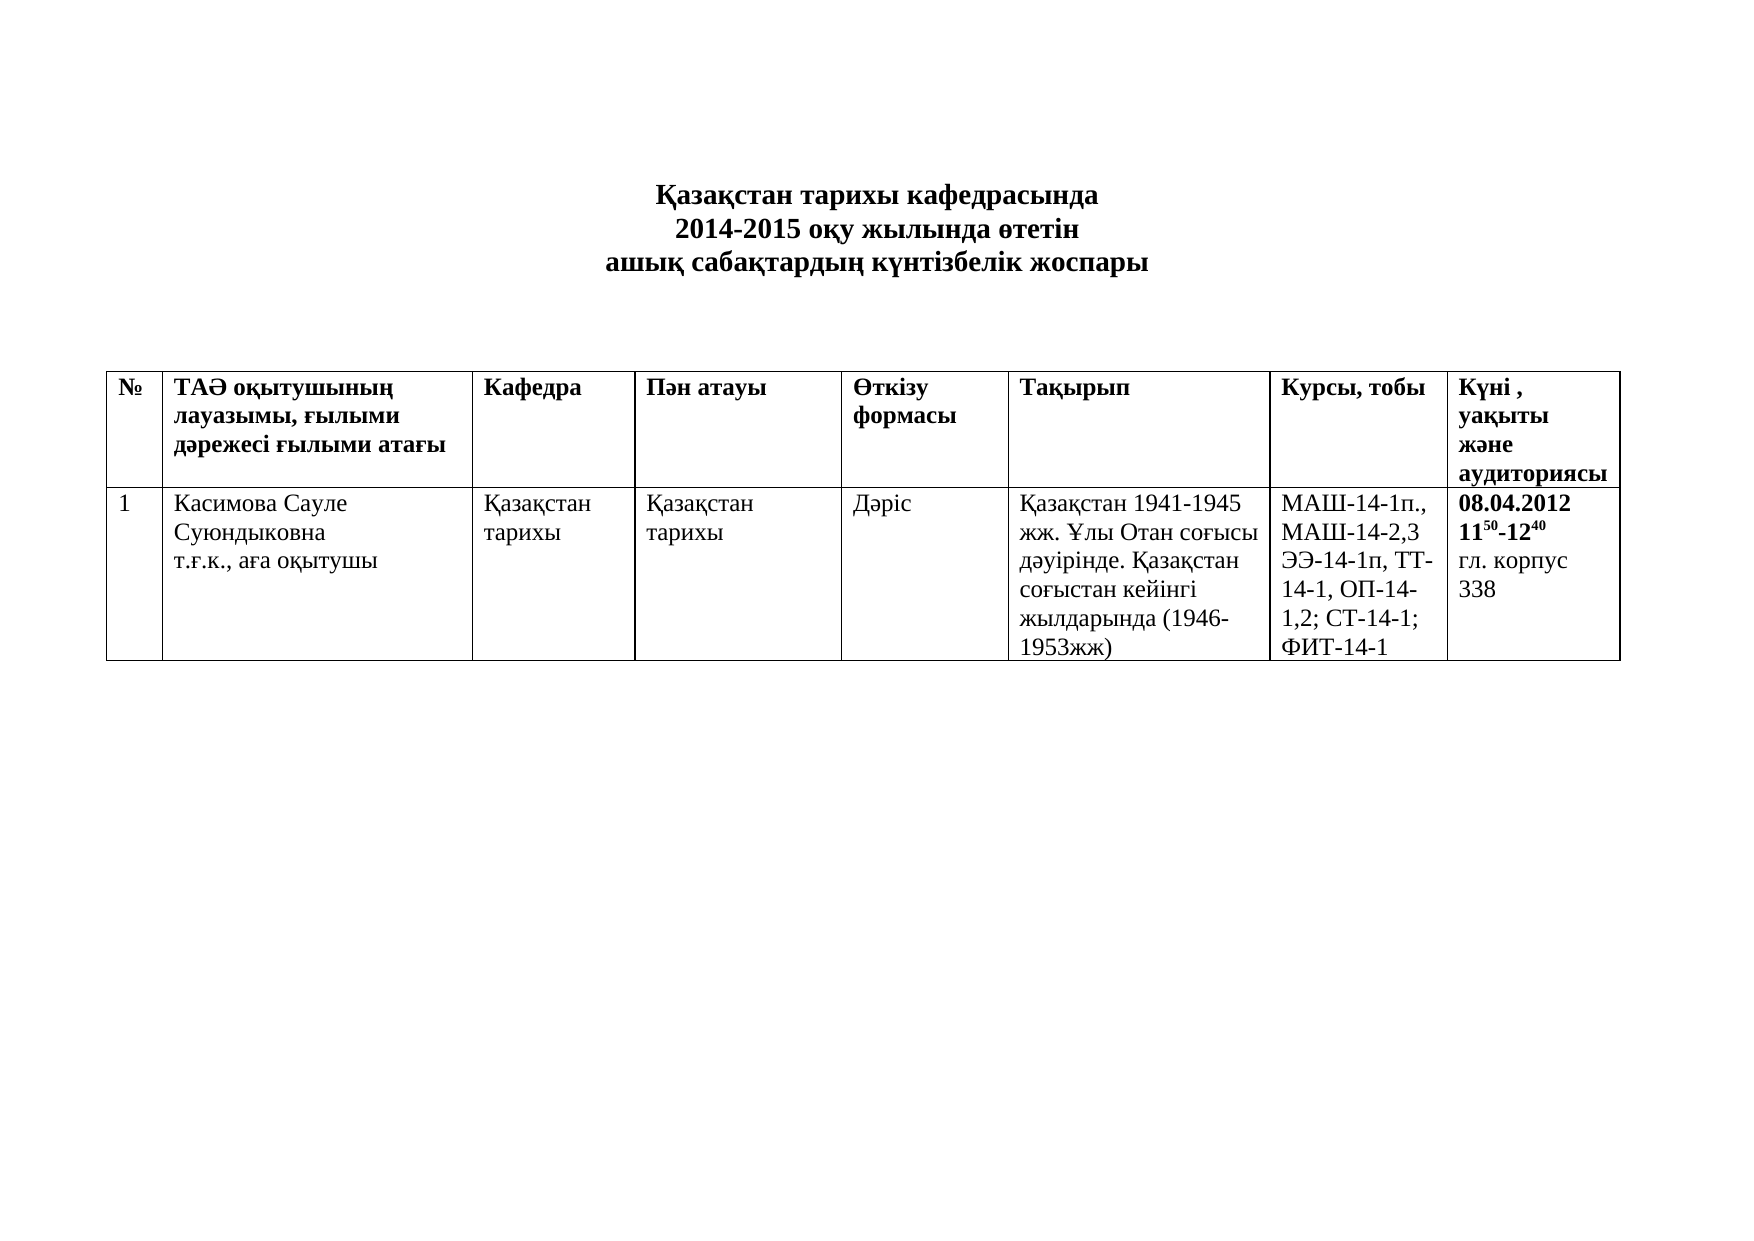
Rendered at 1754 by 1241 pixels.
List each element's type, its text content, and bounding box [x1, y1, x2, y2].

table_cell 08.04.2012 1150-1240 гл. корпус 338 [1448, 488, 1619, 660]
table_cell Қазақстан 1941-1945 жж. Ұлы Отан соғысы дәуірінде. Қазақстан соғыстан кейінгі жылдарында (1946-1953жж) [1009, 488, 1269, 660]
text 2014-2015 оқу жылында өтетін [118, 211, 1636, 244]
text Қазақстан тарихы кафедрасында [118, 177, 1636, 211]
table_header Курсы, тобы [1271, 372, 1447, 487]
table_header ТАӘ оқытушының лауазымы, ғылыми дәрежесі ғылыми атағы [163, 372, 472, 487]
table_header Күні , уақыты және аудиториясы [1448, 372, 1619, 487]
table_cell Қазақстан тарихы [636, 488, 841, 660]
table_cell МАШ-14-1п., МАШ-14-2,3 ЭЭ-14-1п, ТТ-14-1, ОП-14-1,2; СТ-14-1; ФИТ-14-1 [1271, 488, 1447, 660]
table_header Өткізу формасы [842, 372, 1008, 487]
table_header № [107, 372, 162, 487]
text ашық сабақтардың күнтізбелік жоспары [118, 244, 1636, 278]
table_cell 1 [107, 488, 162, 660]
table_cell Қазақстан тарихы [473, 488, 634, 660]
table_header Пән атауы [636, 372, 841, 487]
table_cell Дәріс [842, 488, 1008, 660]
table_header Кафедра [473, 372, 634, 487]
table_cell Касимова Сауле Суюндыковна т.ғ.к., аға оқытушы [163, 488, 472, 660]
table_header Тақырып [1009, 372, 1269, 487]
